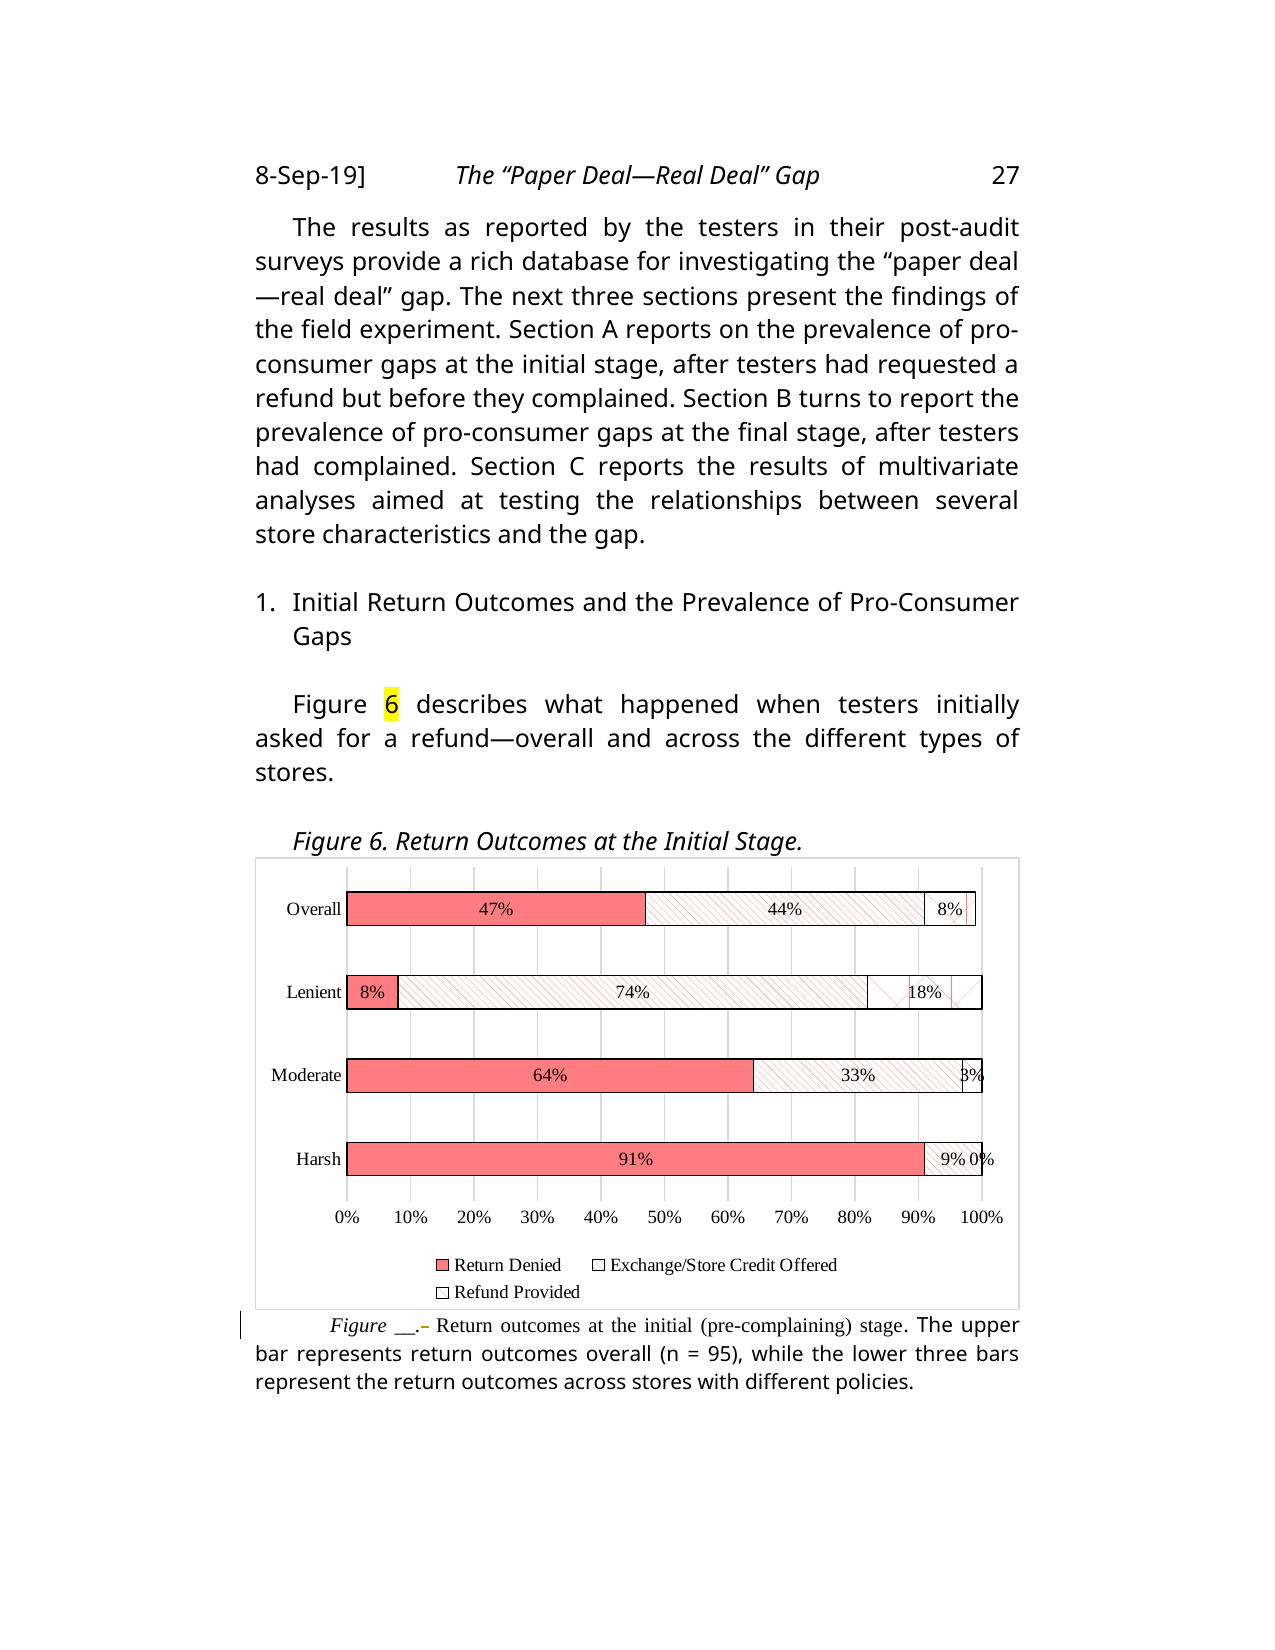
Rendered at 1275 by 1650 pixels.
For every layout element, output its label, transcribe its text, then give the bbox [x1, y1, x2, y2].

text The results as reported by the testers in their post-audit surveys provide a rich database for investigating the “paper deal—real deal” gap. The next three sections present the findings of the field experiment. Section A reports on the prevalence of pro-consumer gaps at the initial stage, after testers had requested a refund but before they complained. Section B turns to report the prevalence of pro-consumer gaps at the final stage, after testers had complained. Section C reports the results of multivariate analyses aimed at testing the relationships between several store characteristics and the gap. [255, 210, 1020, 551]
text Figure 6. Return Outcomes at the Initial Stage. [255, 823, 1020, 857]
text Figure __. Return outcomes at the initial (pre-complaining) stage. The upper bar represents return outcomes overall (n = 95), while the lower three bars represent the return outcomes across stores with different policies. [255, 1311, 1020, 1396]
text Figure 6 describes what happened when testers initially asked for a refund—overall and across the different types of stores. [255, 687, 1020, 789]
subtitle Initial Return Outcomes and the Prevalence of Pro-Consumer Gaps [255, 585, 1020, 653]
